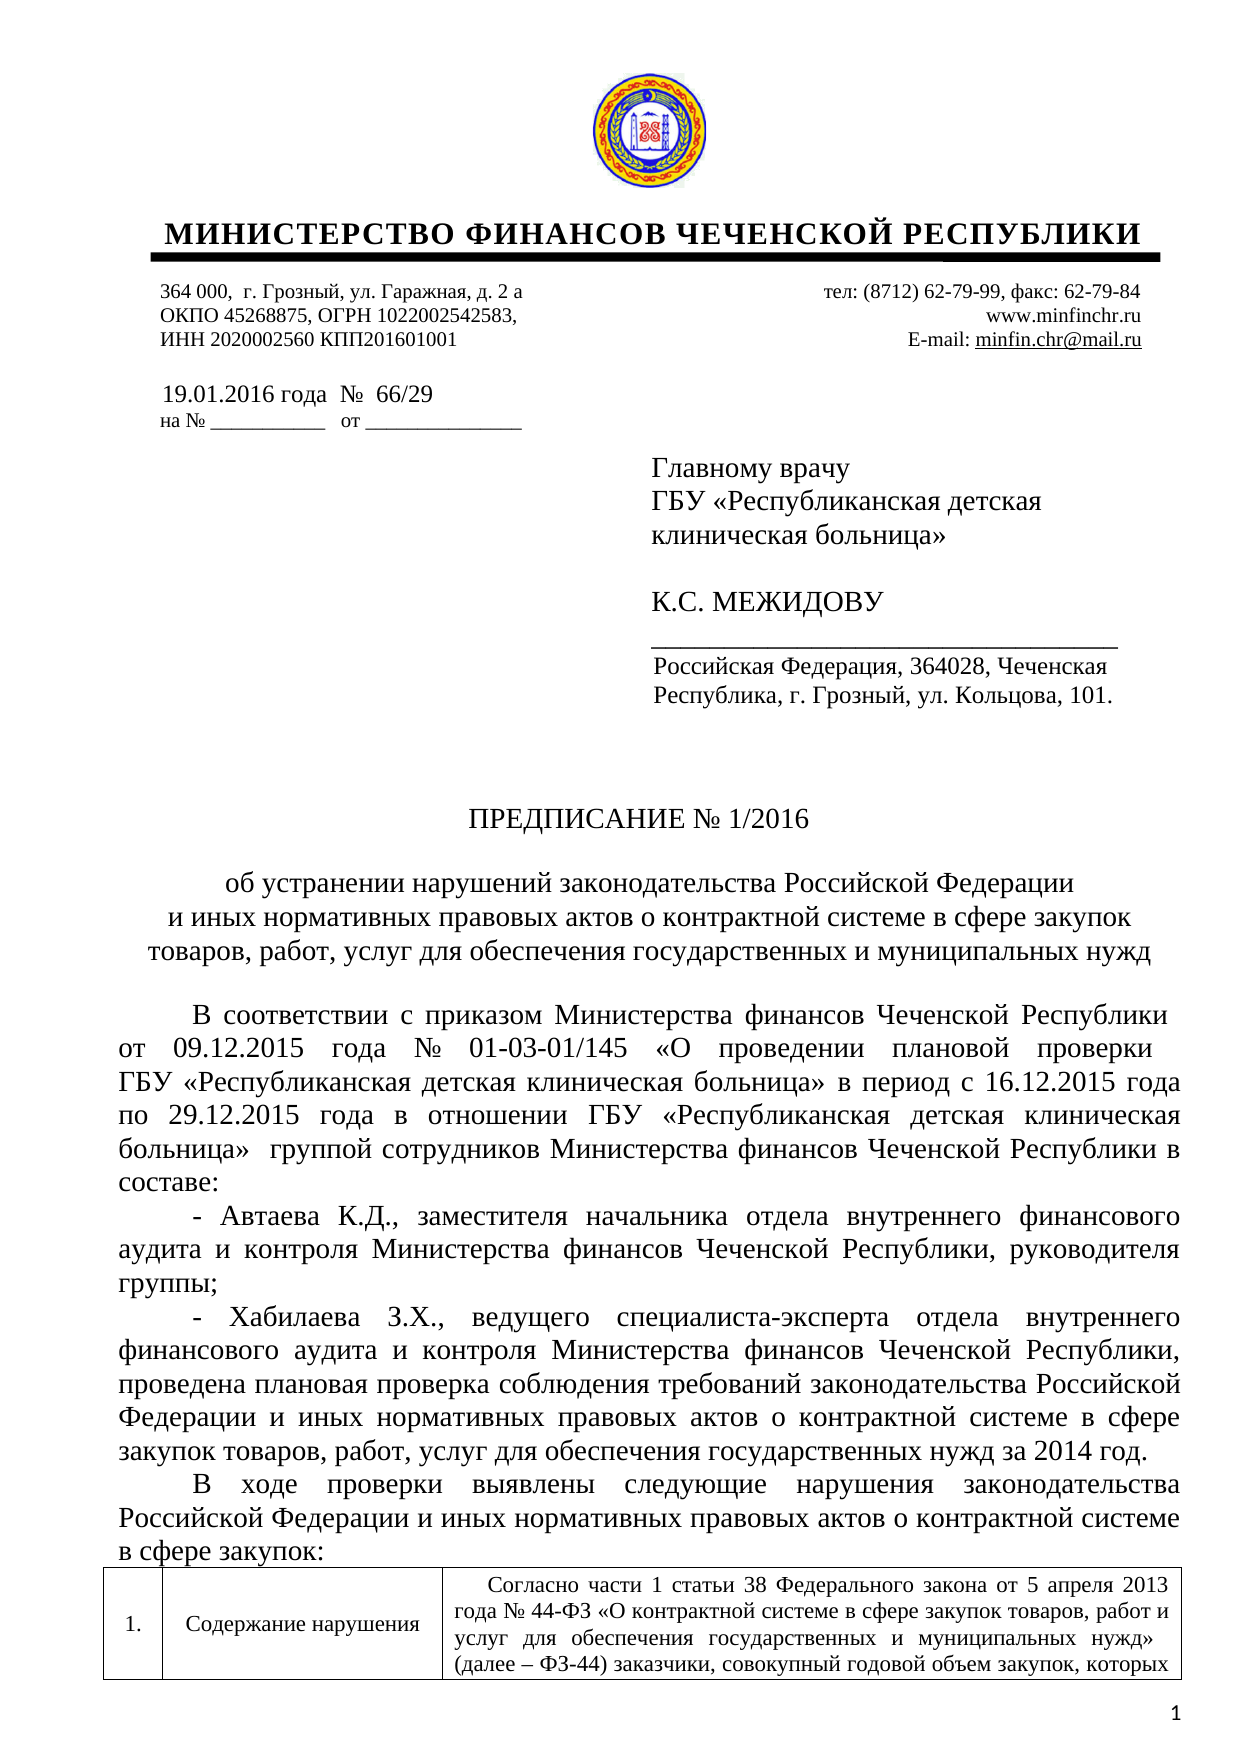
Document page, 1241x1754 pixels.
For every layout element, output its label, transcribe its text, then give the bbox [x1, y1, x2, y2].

text ИНН 2020002560 КПП201601001 E-mail: minfin.chr@mail.ru [118, 327, 1181, 351]
text ОКПО 45268875, ОГРН 1022002542583, www.minfinchr.ru [118, 303, 1181, 327]
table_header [163, 1568, 442, 1679]
text В ходе проверки выявлены следующие нарушения законодательства Российской Федерации и иных нормативных правовых актов о контрактной системе в сфере закупок: [118, 1466, 1181, 1567]
text - Хабилаева З.Х., ведущего специалиста-эксперта отдела внутреннего финансового аудита и контроля Министерства финансов Чеченской Республики, проведена плановая проверка соблюдения требований законодательства Российской Федерации и иных нормативных правовых актов о контрактной системе в сфере закупок товаров, работ, услуг для обеспечения государственных нужд за 2014 год. [118, 1299, 1181, 1466]
picture [592, 73, 707, 188]
text МИНИСТЕРСТВО ФИНАНСОВ ЧЕЧЕНСКОЙ РЕСПУБЛИКИ [118, 215, 1181, 251]
text об устранении нарушений законодательства Российской Федерации [118, 853, 1181, 899]
text и иных нормативных правовых актов о контрактной системе в сфере закупок товаров, работ, услуг для обеспечения государственных и муниципальных нужд [118, 899, 1181, 966]
text 19.01.2016 года № 66/29 [118, 379, 1181, 408]
text на № ___________ от _______________ [118, 408, 611, 432]
text ПРЕДПИСАНИЕ № 1/2016 [118, 801, 1181, 834]
text 364 000, г. Грозный, ул. Гаражная, д. 2 а тел: (8712) 62-79-99, факс: 62-79-84 [118, 279, 1181, 303]
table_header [443, 1568, 1181, 1679]
table_header 1. [104, 1568, 162, 1679]
text - Автаева К.Д., заместителя начальника отдела внутреннего финансового аудита и контроля Министерства финансов Чеченской Республики, руководителя группы; [118, 1198, 1181, 1299]
text В соответствии с приказом Министерства финансов Чеченской Республики от 09.12.2015 года № 01-03-01/145 «О проведении плановой проверки ГБУ «Республиканская детская клиническая больница» в период с 16.12.2015 года по 29.12.2015 года в отношении ГБУ «Республиканская детская клиническая больница» группой сотрудников Министерства финансов Чеченской Республики в составе: [118, 997, 1181, 1198]
table_header Главному врачу ГБУ «Республиканская детская клиническая больница» К.С. МЕЖИДОВУ ________________________________ Российская Федерация, 364028, Чеченская Республика, г. Грозный, ул. Кольцова, 101. [611, 383, 1183, 735]
